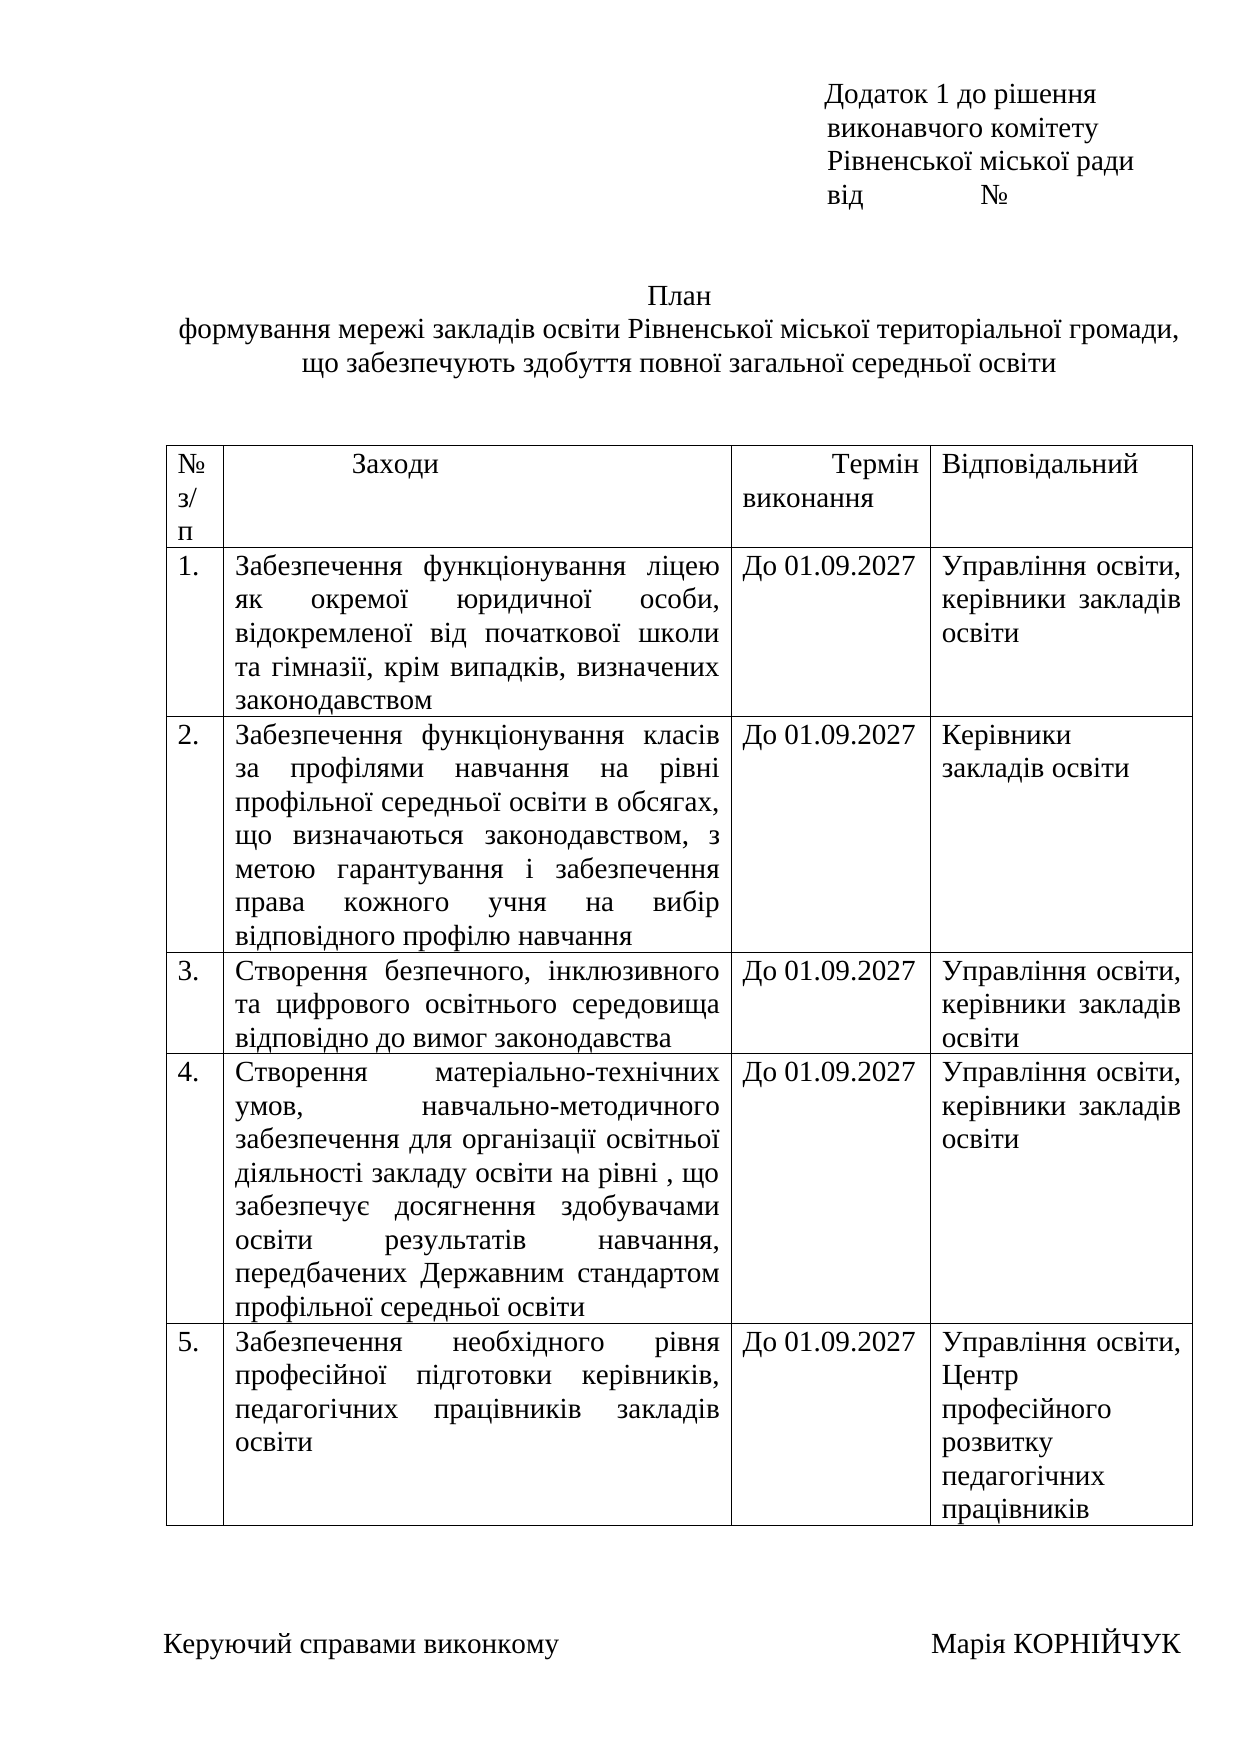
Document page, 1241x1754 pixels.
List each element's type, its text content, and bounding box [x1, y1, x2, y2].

table_cell 5. [167, 1324, 223, 1525]
table_cell Управління освіти, керівники закладів освіти [931, 1054, 1192, 1323]
text Рівненської міської ради [827, 143, 1181, 177]
text Додаток 1 до рішення [190, 76, 1181, 110]
table_cell Забезпечення необхідного рівня професійної підготовки керівників, педагогічних працівників закладів освіти [224, 1324, 731, 1525]
text План [177, 278, 1181, 311]
table_cell Управління освіти, Центр професійного розвитку педагогічних працівників [931, 1324, 1192, 1525]
table_cell 1. [167, 548, 223, 716]
table_cell Забезпечення функціонування ліцею як окремої юридичної особи, відокремленої від початкової школи та гімназії, крім випадків, визначених законодавством [224, 548, 731, 716]
table_cell Управління освіти, керівники закладів освіти [931, 548, 1192, 716]
table_cell До 01.09.2027 [732, 1054, 930, 1323]
table_cell До 01.09.2027 [732, 953, 930, 1053]
table_cell До 01.09.2027 [732, 1324, 930, 1525]
table_cell Забезпечення функціонування класів за профілями навчання на рівні профільної середньої освіти в обсягах, що визначаються законодавством, з метою гарантування і забезпечення права кожного учня на вибір відповідного профілю навчання [224, 717, 731, 952]
table_cell Створення безпечного, інклюзивного та цифрового освітнього середовища відповідно до вимог законодавства [224, 953, 731, 1053]
table_cell До 01.09.2027 [732, 548, 930, 716]
text Керуючий справами виконкому Марія КОРНІЙЧУК [162, 1627, 1181, 1660]
table_cell 2. [167, 717, 223, 952]
table_cell 3. [167, 953, 223, 1053]
text від № [827, 177, 1181, 211]
table_header Відповідальний [931, 446, 1192, 547]
text формування мережі закладів освіти Рівненської міської територіальної громади, що забезпечують здобуття повної загальної середньої освіти [177, 311, 1181, 378]
table_cell Створення матеріально-технічних умов, навчально-методичного забезпечення для організації освітньої діяльності закладу освіти на рівні , що забезпечує досягнення здобувачами освіти результатів навчання, передбачених Державним стандартом профільної середньої освіти [224, 1054, 731, 1323]
table_header Заходи [224, 446, 731, 547]
table_header № з/п [167, 446, 223, 547]
table_cell Керівники закладів освіти [931, 717, 1192, 952]
table_cell 4. [167, 1054, 223, 1323]
table_cell Управління освіти, керівники закладів освіти [931, 953, 1192, 1053]
text виконавчого комітету [827, 110, 1181, 143]
table_header Термін виконання [732, 446, 930, 547]
table_cell До 01.09.2027 [732, 717, 930, 952]
